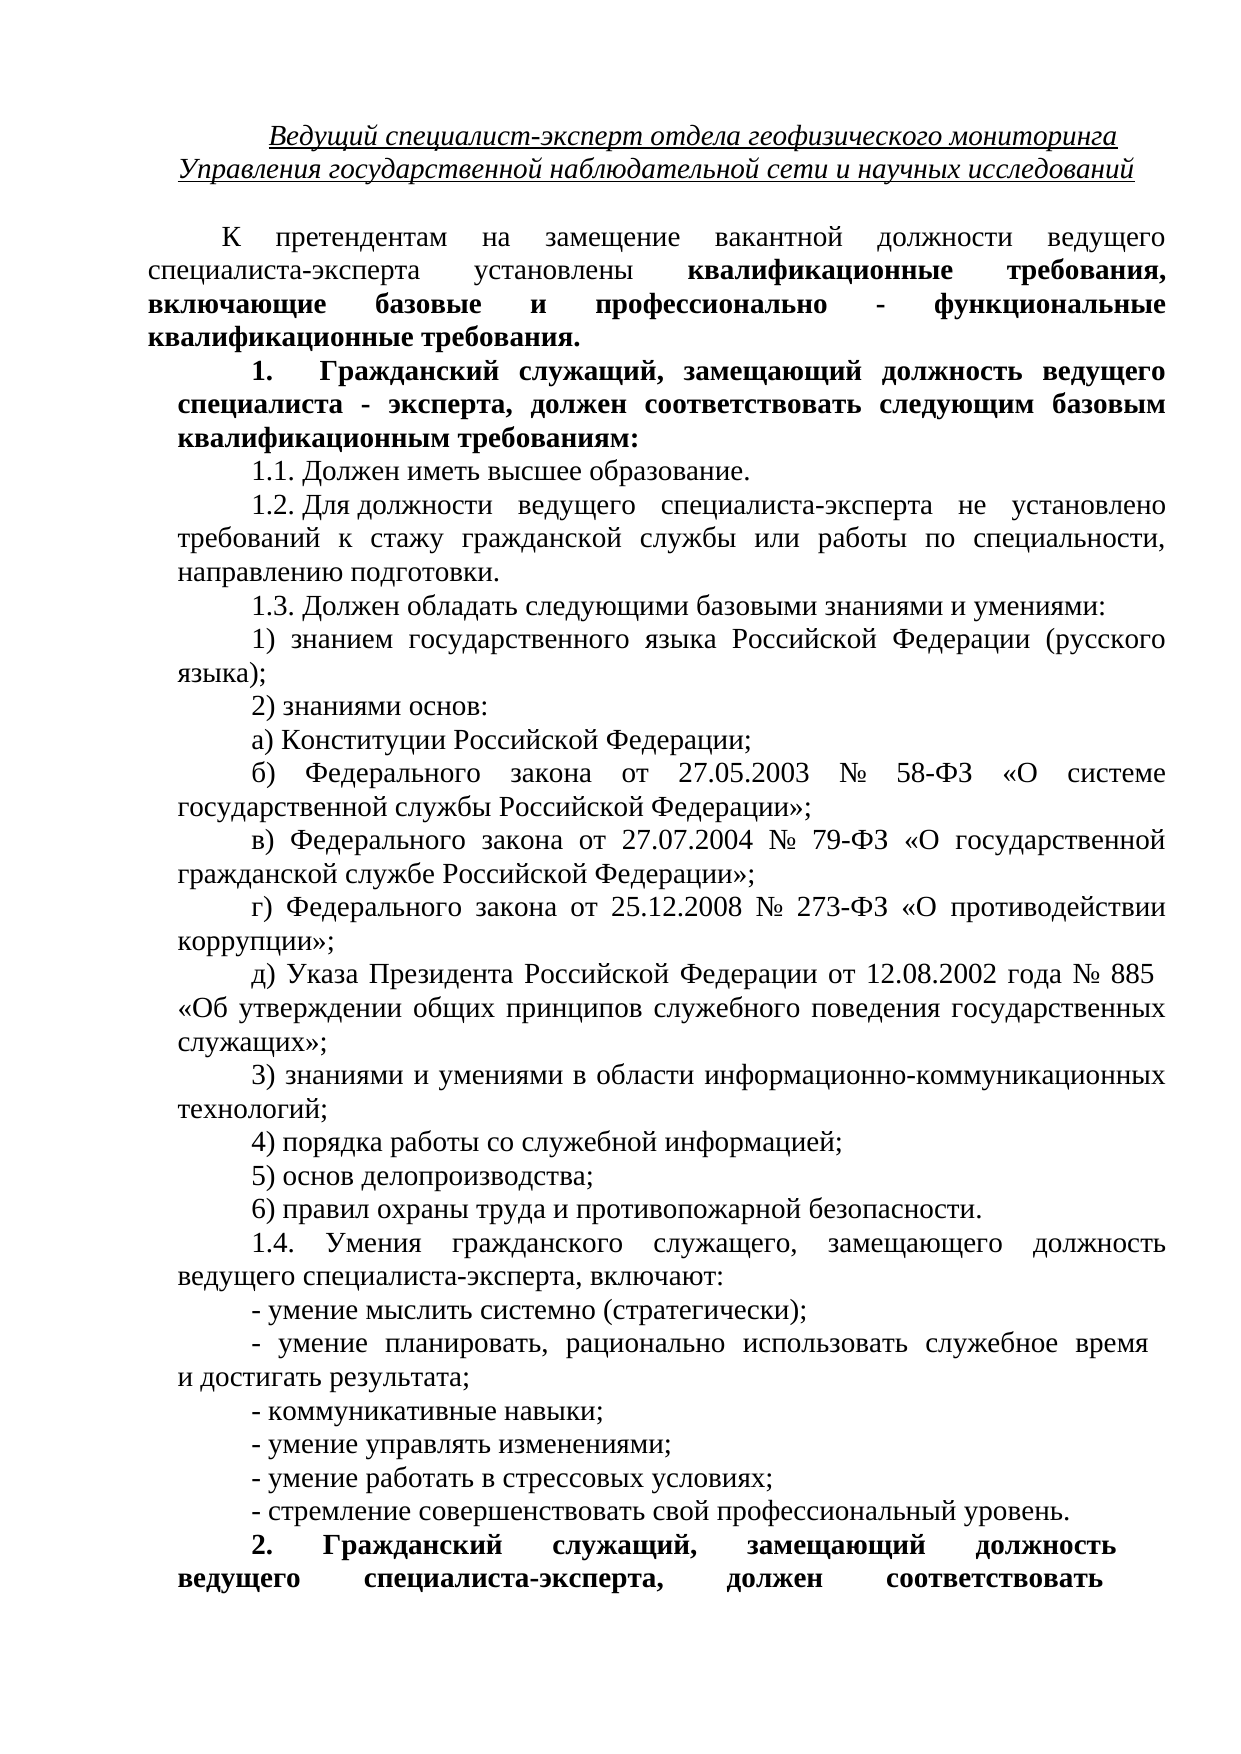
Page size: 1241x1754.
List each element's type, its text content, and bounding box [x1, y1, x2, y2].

text 5) основ делопроизводства; [177, 1158, 1167, 1191]
text г) Федерального закона от 25.12.2008 № 273-ФЗ «О противодействии коррупции»; [177, 889, 1167, 957]
text 2) знаниями основ: [177, 688, 1167, 722]
text 3) знаниями и умениями в области информационно-коммуникационных технологий; [177, 1057, 1167, 1124]
text 1.3. Должен обладать следующими базовыми знаниями и умениями: [177, 588, 1167, 621]
text 1) знанием государственного языка Российской Федерации (русского языка); [177, 621, 1167, 688]
text б) Федерального закона от 27.05.2003 № 58-ФЗ «О системе государственной службы Российской Федерации»; [177, 755, 1167, 822]
text 4) порядка работы со служебной информацией; [177, 1124, 1167, 1158]
text д) Указа Президента Российской Федерации от 12.08.2002 года № 885 «Об утверждении общих принципов служебного поведения государственных служащих»; [177, 957, 1167, 1057]
text - умение работать в стрессовых условиях; [177, 1460, 1167, 1493]
text - стремление совершенствовать свой профессиональный уровень. [177, 1493, 1167, 1527]
text К претендентам на замещение вакантной должности ведущего специалиста-эксперта установлены квалификационные требования, включающие базовые и профессионально - функциональные квалификационные требования. [148, 219, 1167, 353]
text 1. Гражданский служащий, замещающий должность ведущего специалиста - эксперта, должен соответствовать следующим базовым квалификационным требованиям: [177, 353, 1167, 453]
text Ведущий специалист-эксперт отдела геофизического мониторинга Управления государственной наблюдательной сети и научных исследований [148, 118, 1167, 185]
text в) Федерального закона от 27.07.2004 № 79-ФЗ «О государственной гражданской службе Российской Федерации»; [177, 822, 1167, 889]
text - коммуникативные навыки; [177, 1393, 1167, 1426]
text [177, 1527, 1167, 1594]
text 1.4. Умения гражданского служащего, замещающего должность ведущего специалиста-эксперта, включают: [177, 1225, 1167, 1292]
text - умение планировать, рационально использовать служебное время и достигать результата; [177, 1326, 1167, 1393]
text а) Конституции Российской Федерации; [177, 722, 1167, 755]
text 6) правил охраны труда и противопожарной безопасности. [177, 1191, 1167, 1225]
text 1.1. Должен иметь высшее образование. [177, 453, 1167, 487]
text - умение управлять изменениями; [177, 1426, 1167, 1460]
text 1.2. Для должности ведущего специалиста-эксперта не установлено требований к стажу гражданской службы или работы по специальности, направлению подготовки. [177, 487, 1167, 588]
text - умение мыслить системно (стратегически); [177, 1292, 1167, 1326]
